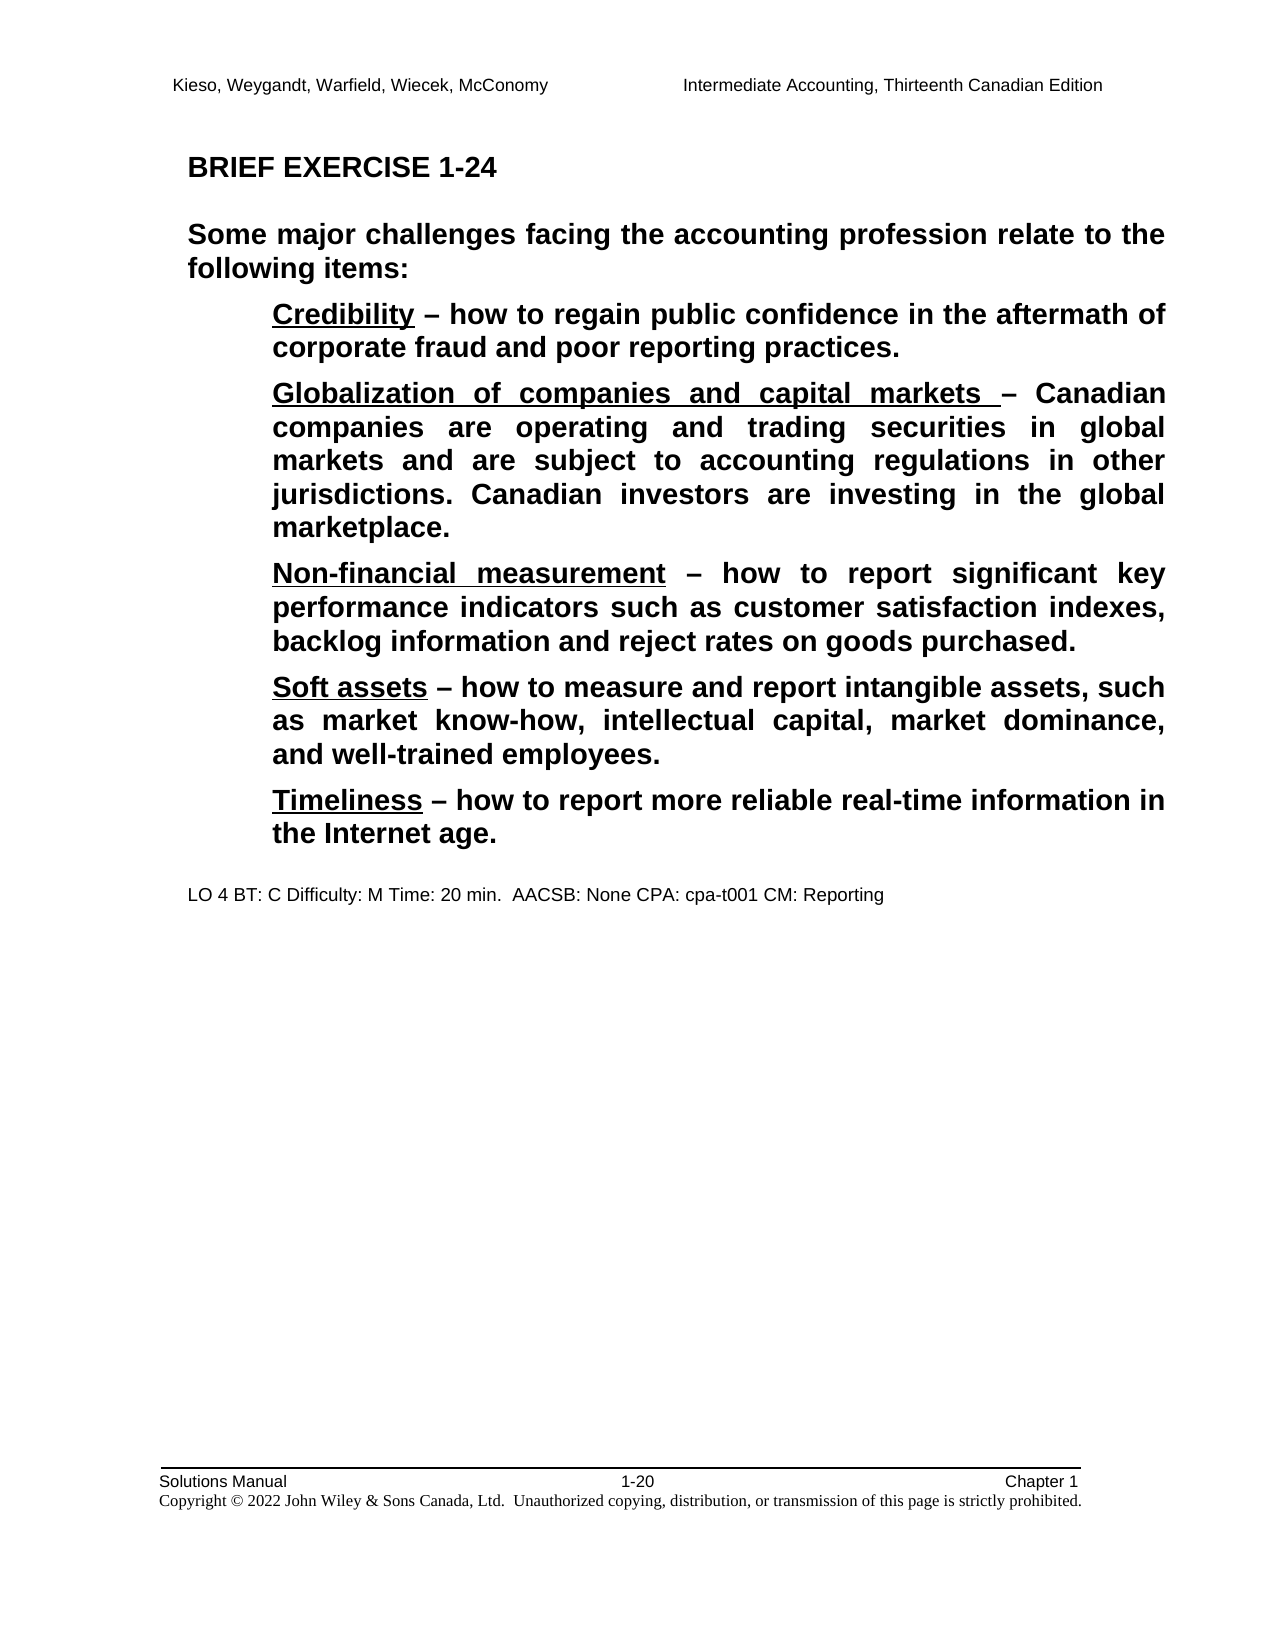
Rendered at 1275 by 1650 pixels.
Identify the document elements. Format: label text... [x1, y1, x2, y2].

text LO 4 BT: C Difficulty: M Time: 20 min. AACSB: None CPA: cpa-t001 CM: Reporting [187, 883, 1167, 905]
text Brief Exercise 1-24 [187, 150, 1167, 183]
text Soft assets – how to measure and report intangible assets, such as market know-how, intellectual capital, market dominance, and well-trained employees. [272, 669, 1167, 770]
text Non-financial measurement – how to report significant key performance indicators such as customer satisfaction indexes, backlog information and reject rates on goods purchased. [272, 556, 1167, 657]
text Credibility – how to regain public confidence in the aftermath of corporate fraud and poor reporting practices. [272, 297, 1167, 364]
text Some major challenges facing the accounting profession relate to the following items: [187, 217, 1167, 284]
text Timeliness – how to report more reliable real-time information in the Internet age. [272, 783, 1167, 850]
text Globalization of companies and capital markets – Canadian companies are operating and trading securities in global markets and are subject to accounting regulations in other jurisdictions. Canadian investors are investing in the global marketplace. [272, 376, 1167, 544]
